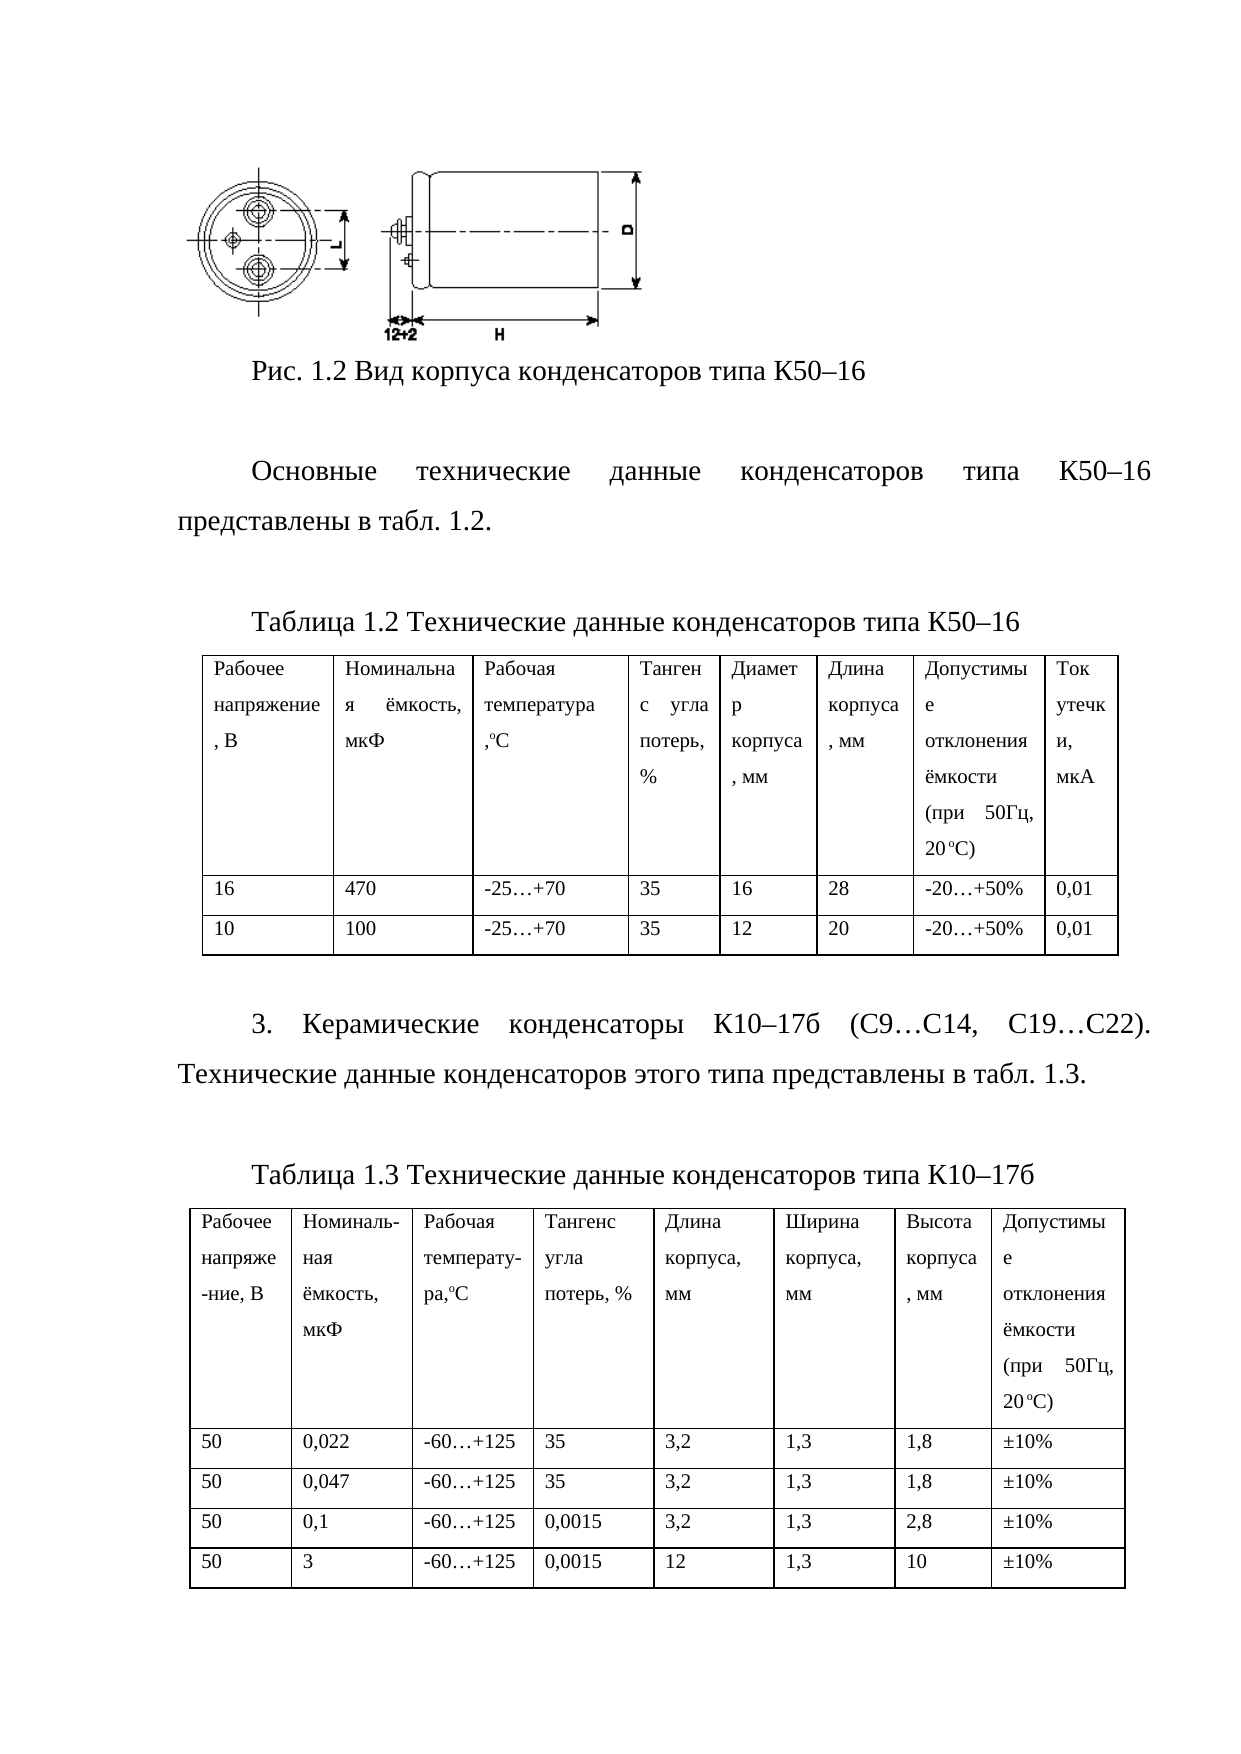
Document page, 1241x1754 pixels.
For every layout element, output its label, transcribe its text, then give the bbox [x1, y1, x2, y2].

table_cell 16 [721, 876, 816, 914]
table_header Номиналь-ная ёмкость, мкФ [292, 1209, 412, 1428]
table_cell 1,8 [896, 1429, 991, 1467]
text Рис. 1.2 Вид корпуса конденсаторов типа К50–16 [177, 353, 1152, 386]
table_cell 470 [334, 876, 472, 914]
table_cell 28 [818, 876, 913, 914]
table_cell 0,01 [1046, 916, 1117, 954]
table_cell 16 [203, 876, 333, 914]
table_header Длина корпуса, мм [655, 1209, 773, 1428]
table_cell 10 [896, 1549, 991, 1587]
table_header Рабочее напряжение, В [203, 656, 333, 874]
table_header Высота корпуса, мм [896, 1209, 991, 1428]
table_cell ±10% [992, 1509, 1124, 1547]
table_header Ток утечки, мкА [1046, 656, 1117, 874]
table_cell 1,3 [775, 1429, 894, 1467]
table_cell -60…+125 [413, 1469, 533, 1507]
table_cell 1,3 [775, 1549, 894, 1587]
table_cell -25…+70 [474, 916, 628, 954]
table_cell 35 [629, 916, 719, 954]
table_cell 2,8 [896, 1509, 991, 1547]
table_header Длина корпуса, мм [818, 656, 913, 874]
table_cell ±10% [992, 1549, 1124, 1587]
table_cell 20 [818, 916, 913, 954]
picture [177, 118, 659, 353]
table_cell 0,0015 [534, 1549, 653, 1587]
table_cell -20…+50% [914, 876, 1044, 914]
text Основные технические данные конденсаторов типа К50–16 представлены в табл. 1.2. [177, 453, 1152, 537]
table_cell -60…+125 [413, 1549, 533, 1587]
table_header Допустимые отклонения ёмкости (при 50Гц, 20 оС) [992, 1209, 1124, 1428]
table_cell 50 [191, 1469, 291, 1507]
table_cell 35 [534, 1469, 653, 1507]
table_header Допустимые отклонения ёмкости (при 50Гц, 20 оС) [914, 656, 1044, 874]
table_cell 1,8 [896, 1469, 991, 1507]
text Таблица 1.3 Технические данные конденсаторов типа К10–17б [177, 1157, 1152, 1191]
table_cell 50 [191, 1429, 291, 1467]
table_header Рабочая температура,оС [474, 656, 628, 874]
table_cell 1,3 [775, 1509, 894, 1547]
table_cell 0,047 [292, 1469, 412, 1507]
table_header Диаметр корпуса, мм [721, 656, 816, 874]
table_cell 12 [721, 916, 816, 954]
table_header Рабочее напряже-ние, В [191, 1209, 291, 1428]
table_cell -60…+125 [413, 1429, 533, 1467]
text 3. Керамические конденсаторы К10–17б (С9…С14, С19…С22). Технические данные конденсаторов этого типа представлены в табл. 1.3. [177, 1006, 1152, 1090]
table_cell 50 [191, 1549, 291, 1587]
table_cell -60…+125 [413, 1509, 533, 1547]
table_cell ±10% [992, 1469, 1124, 1507]
table_cell 0,1 [292, 1509, 412, 1547]
table_cell 3,2 [655, 1429, 773, 1467]
table_cell 3,2 [655, 1509, 773, 1547]
table_cell -20…+50% [914, 916, 1044, 954]
table_cell 1,3 [775, 1469, 894, 1507]
table_header Ширина корпуса, мм [775, 1209, 894, 1428]
table_cell 3,2 [655, 1469, 773, 1507]
table_header Рабочая температу-ра,оС [413, 1209, 533, 1428]
table_cell 0,01 [1046, 876, 1117, 914]
table_header Номинальная ёмкость, мкФ [334, 656, 472, 874]
table_cell 35 [534, 1429, 653, 1467]
table_cell 100 [334, 916, 472, 954]
table_cell ±10% [992, 1429, 1124, 1467]
table_cell 35 [629, 876, 719, 914]
table_header Тангенс угла потерь, % [629, 656, 719, 874]
text Таблица 1.2 Технические данные конденсаторов типа К50–16 [177, 604, 1152, 638]
table_header Тангенс угла потерь, % [534, 1209, 653, 1428]
table_cell 3 [292, 1549, 412, 1587]
table_cell 10 [203, 916, 333, 954]
table_cell -25…+70 [474, 876, 628, 914]
table_cell 0,022 [292, 1429, 412, 1467]
table_cell 0,0015 [534, 1509, 653, 1547]
table_cell 50 [191, 1509, 291, 1547]
table_cell 12 [655, 1549, 773, 1587]
